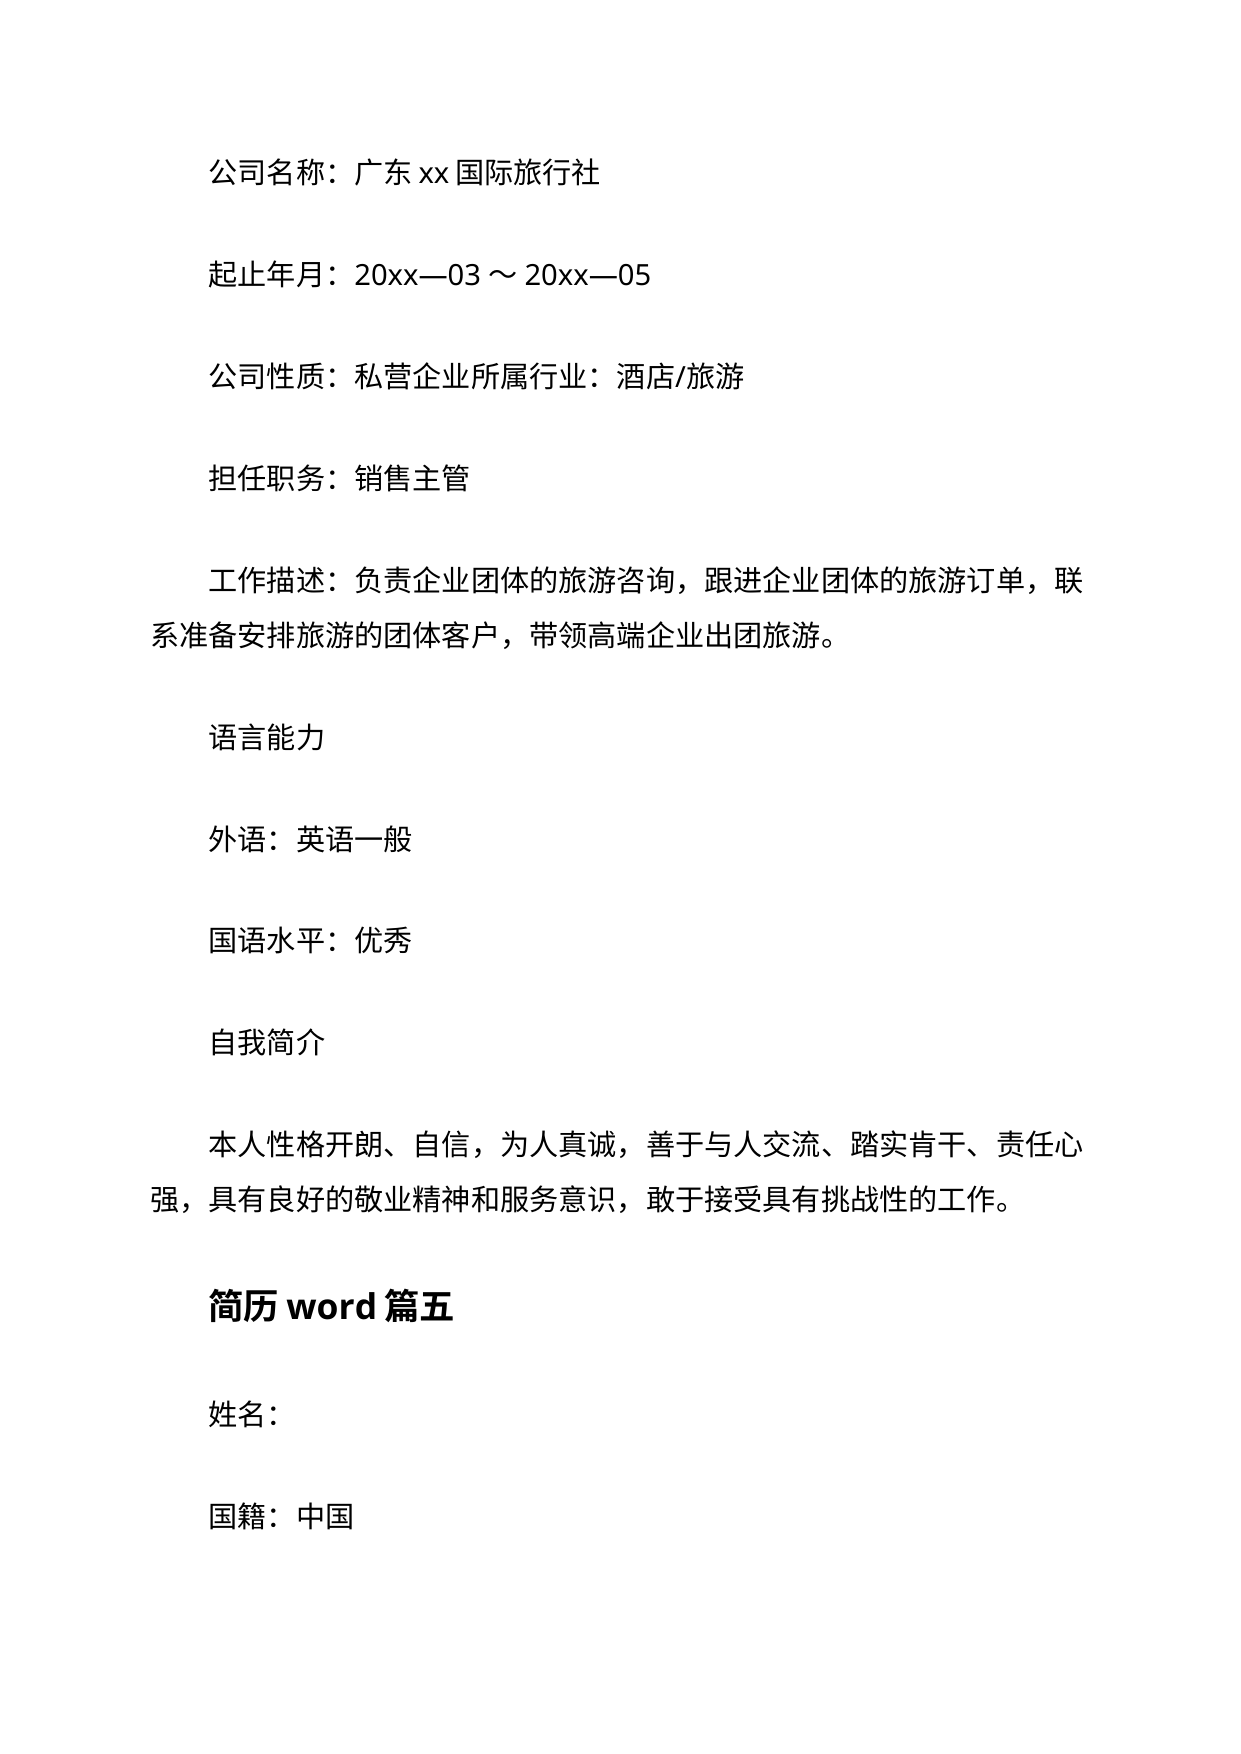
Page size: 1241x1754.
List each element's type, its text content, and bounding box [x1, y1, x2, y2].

text 外语：英语一般 [150, 816, 1090, 858]
text 国语水平：优秀 [150, 918, 1090, 960]
text 本人性格开朗、自信，为人真诚，善于与人交流、踏实肯干、责任心强，具有良好的敬业精神和服务意识，敢于接受具有挑战性的工作。 [150, 1121, 1090, 1219]
text 姓名： [150, 1392, 1090, 1434]
text 公司性质：私营企业所属行业：酒店/旅游 [150, 354, 1090, 396]
text 公司名称：广东xx国际旅行社 [150, 150, 1090, 192]
text 自我简介 [150, 1020, 1090, 1062]
text 简历word篇五 [150, 1278, 1090, 1329]
text 起止年月：20xx—03 ～ 20xx—05 [150, 252, 1090, 294]
text 语言能力 [150, 714, 1090, 757]
text 国籍：中国 [150, 1493, 1090, 1536]
text 工作描述：负责企业团体的旅游咨询，跟进企业团体的旅游订单，联系准备安排旅游的团体客户，带领高端企业出团旅游。 [150, 558, 1090, 655]
text 担任职务：销售主管 [150, 456, 1090, 498]
